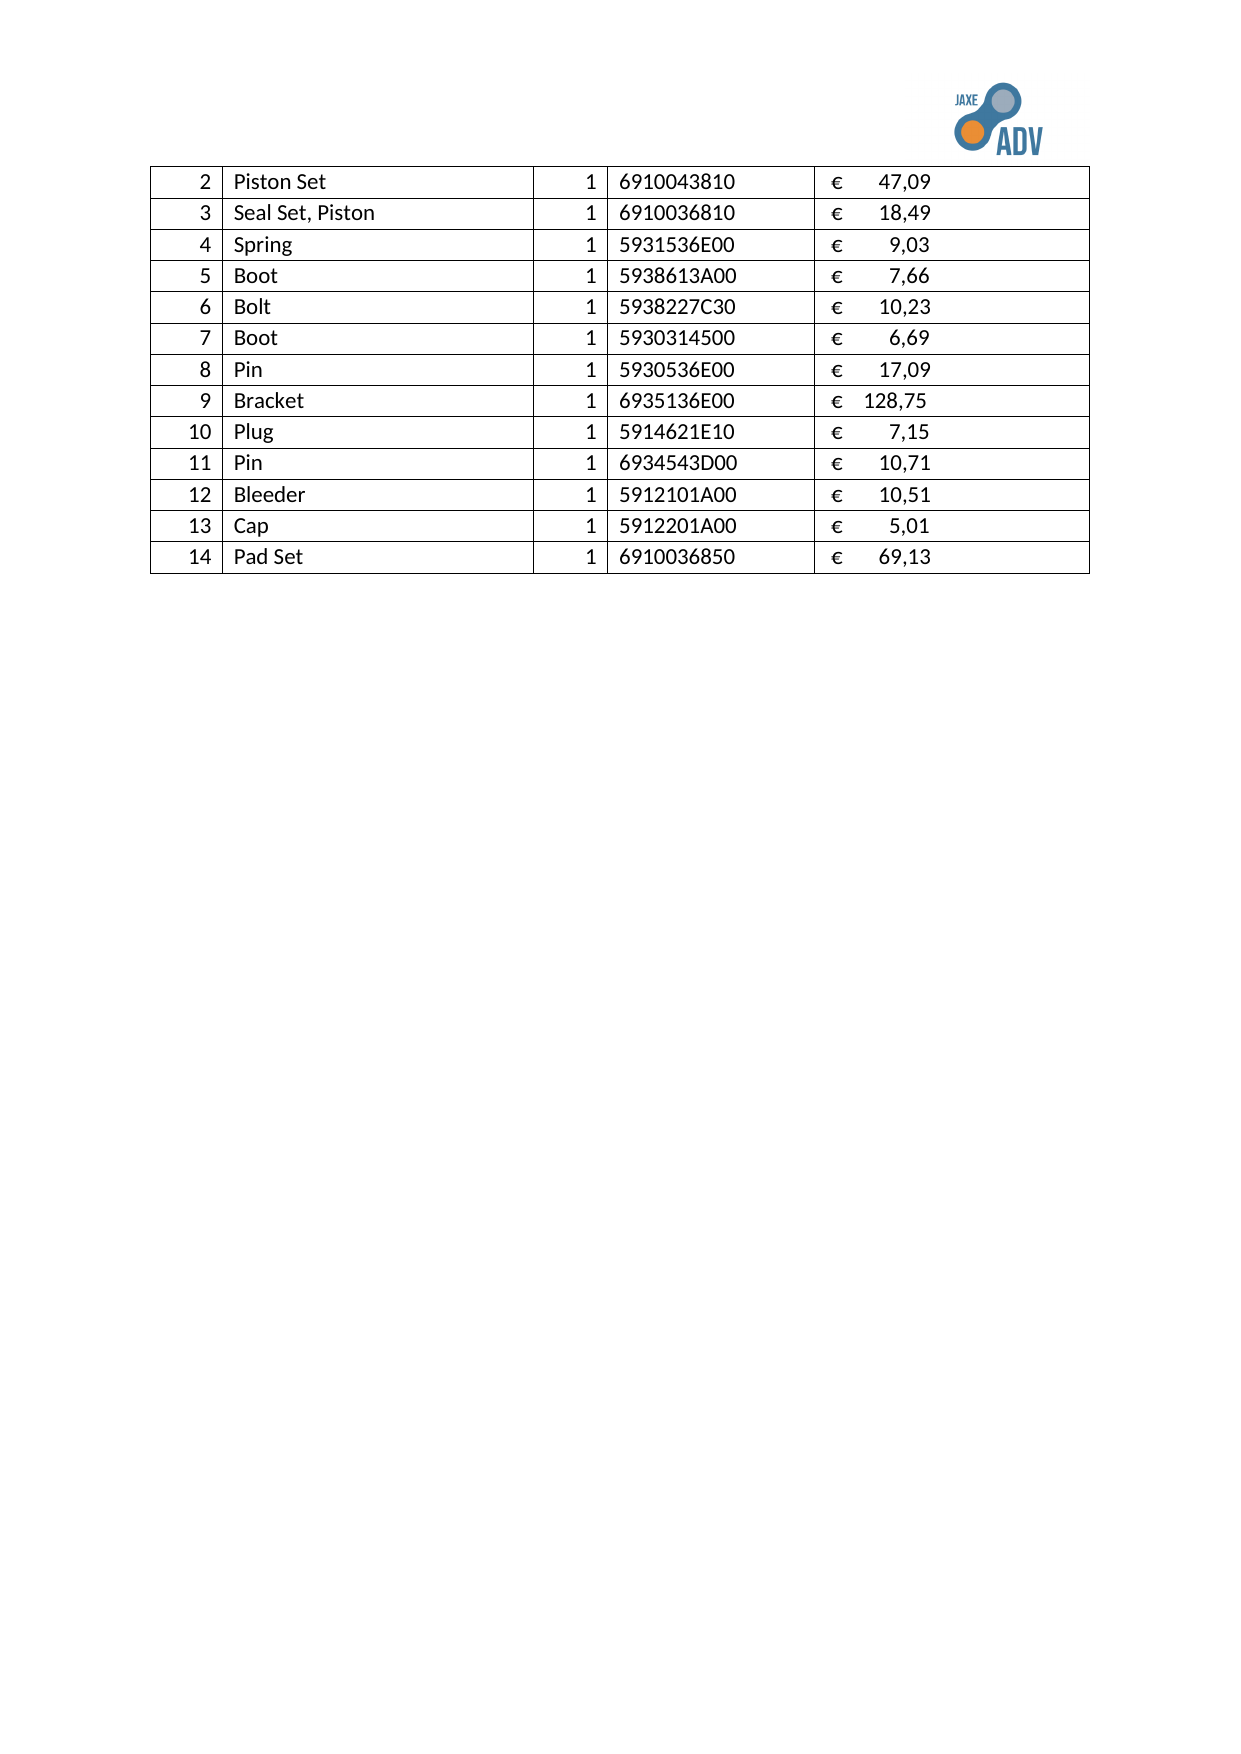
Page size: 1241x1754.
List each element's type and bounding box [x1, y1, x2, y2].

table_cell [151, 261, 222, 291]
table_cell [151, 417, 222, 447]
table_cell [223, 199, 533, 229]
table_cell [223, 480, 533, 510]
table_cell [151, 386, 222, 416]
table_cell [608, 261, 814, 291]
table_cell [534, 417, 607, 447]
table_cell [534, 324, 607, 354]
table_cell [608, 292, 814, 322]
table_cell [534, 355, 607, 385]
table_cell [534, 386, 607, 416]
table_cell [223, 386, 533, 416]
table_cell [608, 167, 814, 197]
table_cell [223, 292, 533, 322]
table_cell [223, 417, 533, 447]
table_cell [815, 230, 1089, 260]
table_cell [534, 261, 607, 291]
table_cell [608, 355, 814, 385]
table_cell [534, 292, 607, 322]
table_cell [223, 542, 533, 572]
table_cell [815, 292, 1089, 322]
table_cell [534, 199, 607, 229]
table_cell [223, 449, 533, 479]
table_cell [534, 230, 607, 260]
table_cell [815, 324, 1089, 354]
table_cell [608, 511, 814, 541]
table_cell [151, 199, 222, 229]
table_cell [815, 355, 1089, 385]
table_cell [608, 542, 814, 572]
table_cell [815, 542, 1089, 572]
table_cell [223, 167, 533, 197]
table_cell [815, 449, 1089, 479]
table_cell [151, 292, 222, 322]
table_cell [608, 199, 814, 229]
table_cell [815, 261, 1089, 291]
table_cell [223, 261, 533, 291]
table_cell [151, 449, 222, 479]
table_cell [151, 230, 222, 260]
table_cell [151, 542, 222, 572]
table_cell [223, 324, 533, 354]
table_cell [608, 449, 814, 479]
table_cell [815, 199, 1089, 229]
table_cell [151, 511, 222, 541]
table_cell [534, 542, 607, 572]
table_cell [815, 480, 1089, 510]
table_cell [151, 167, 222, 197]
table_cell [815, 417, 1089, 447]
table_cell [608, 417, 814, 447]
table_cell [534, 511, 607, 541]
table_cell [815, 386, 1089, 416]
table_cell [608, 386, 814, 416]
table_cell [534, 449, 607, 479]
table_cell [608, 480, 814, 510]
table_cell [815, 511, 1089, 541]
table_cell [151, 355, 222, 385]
picture [905, 73, 1091, 167]
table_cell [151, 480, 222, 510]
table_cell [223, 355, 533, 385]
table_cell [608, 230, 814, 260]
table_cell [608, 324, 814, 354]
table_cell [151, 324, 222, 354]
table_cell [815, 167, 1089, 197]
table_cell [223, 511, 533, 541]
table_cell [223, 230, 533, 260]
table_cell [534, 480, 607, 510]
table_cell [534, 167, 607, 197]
